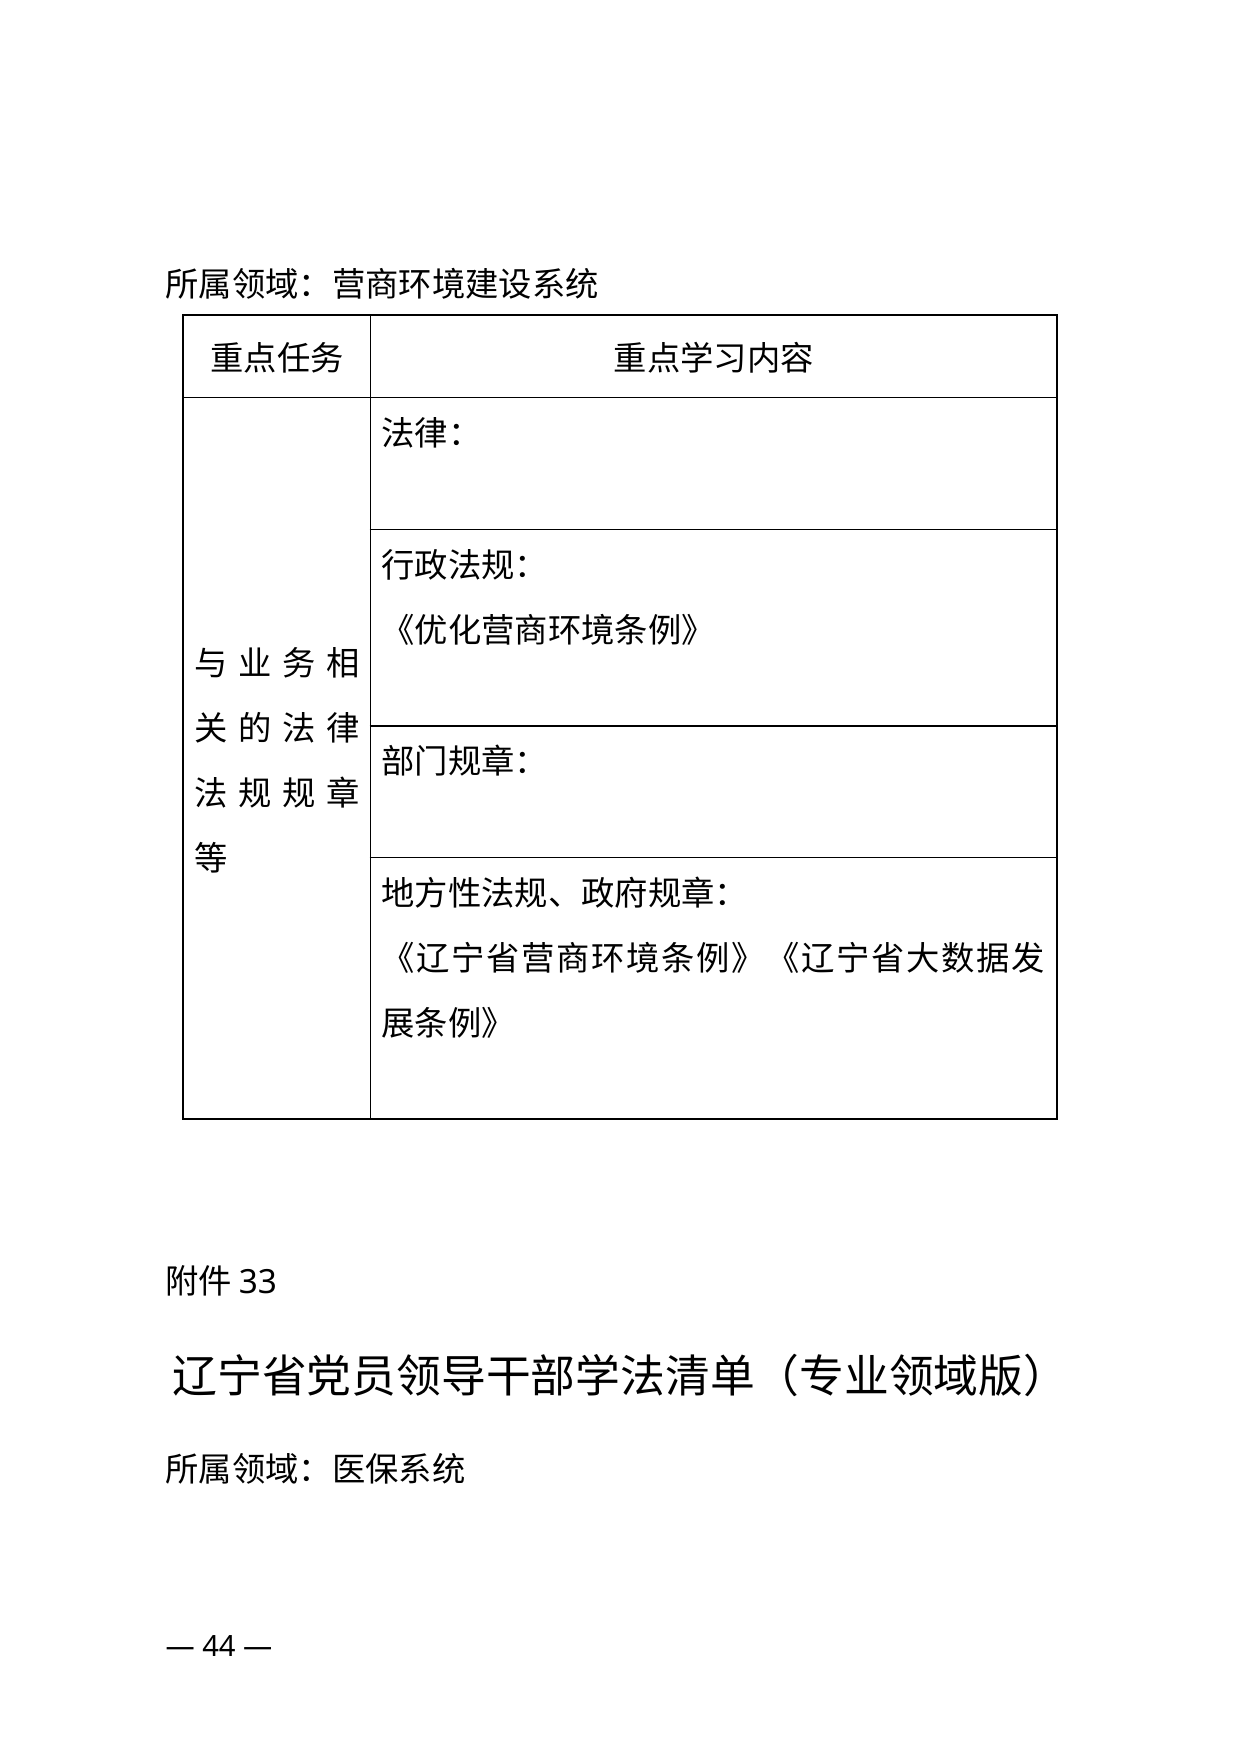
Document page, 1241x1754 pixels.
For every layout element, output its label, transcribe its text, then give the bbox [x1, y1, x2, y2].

text 附件33 [165, 1246, 1075, 1311]
text 辽宁省党员领导干部学法清单（专业领域版） [165, 1341, 1075, 1406]
table_cell 地方性法规、政府规章： 《辽宁省营商环境条例》《辽宁省大数据发展条例》 [371, 858, 1056, 1118]
table_cell 与业务相关的法律法规规章等 [184, 398, 370, 1118]
text 所属领域：医保系统 [165, 1435, 1075, 1500]
table_header 重点任务 [184, 316, 370, 397]
table_header 重点学习内容 [371, 316, 1056, 397]
table_cell 法律： [371, 398, 1056, 528]
table_cell 行政法规： 《优化营商环境条例》 [371, 530, 1056, 725]
table_cell 部门规章： [371, 727, 1056, 857]
text 所属领域：营商环境建设系统 [165, 249, 1075, 314]
